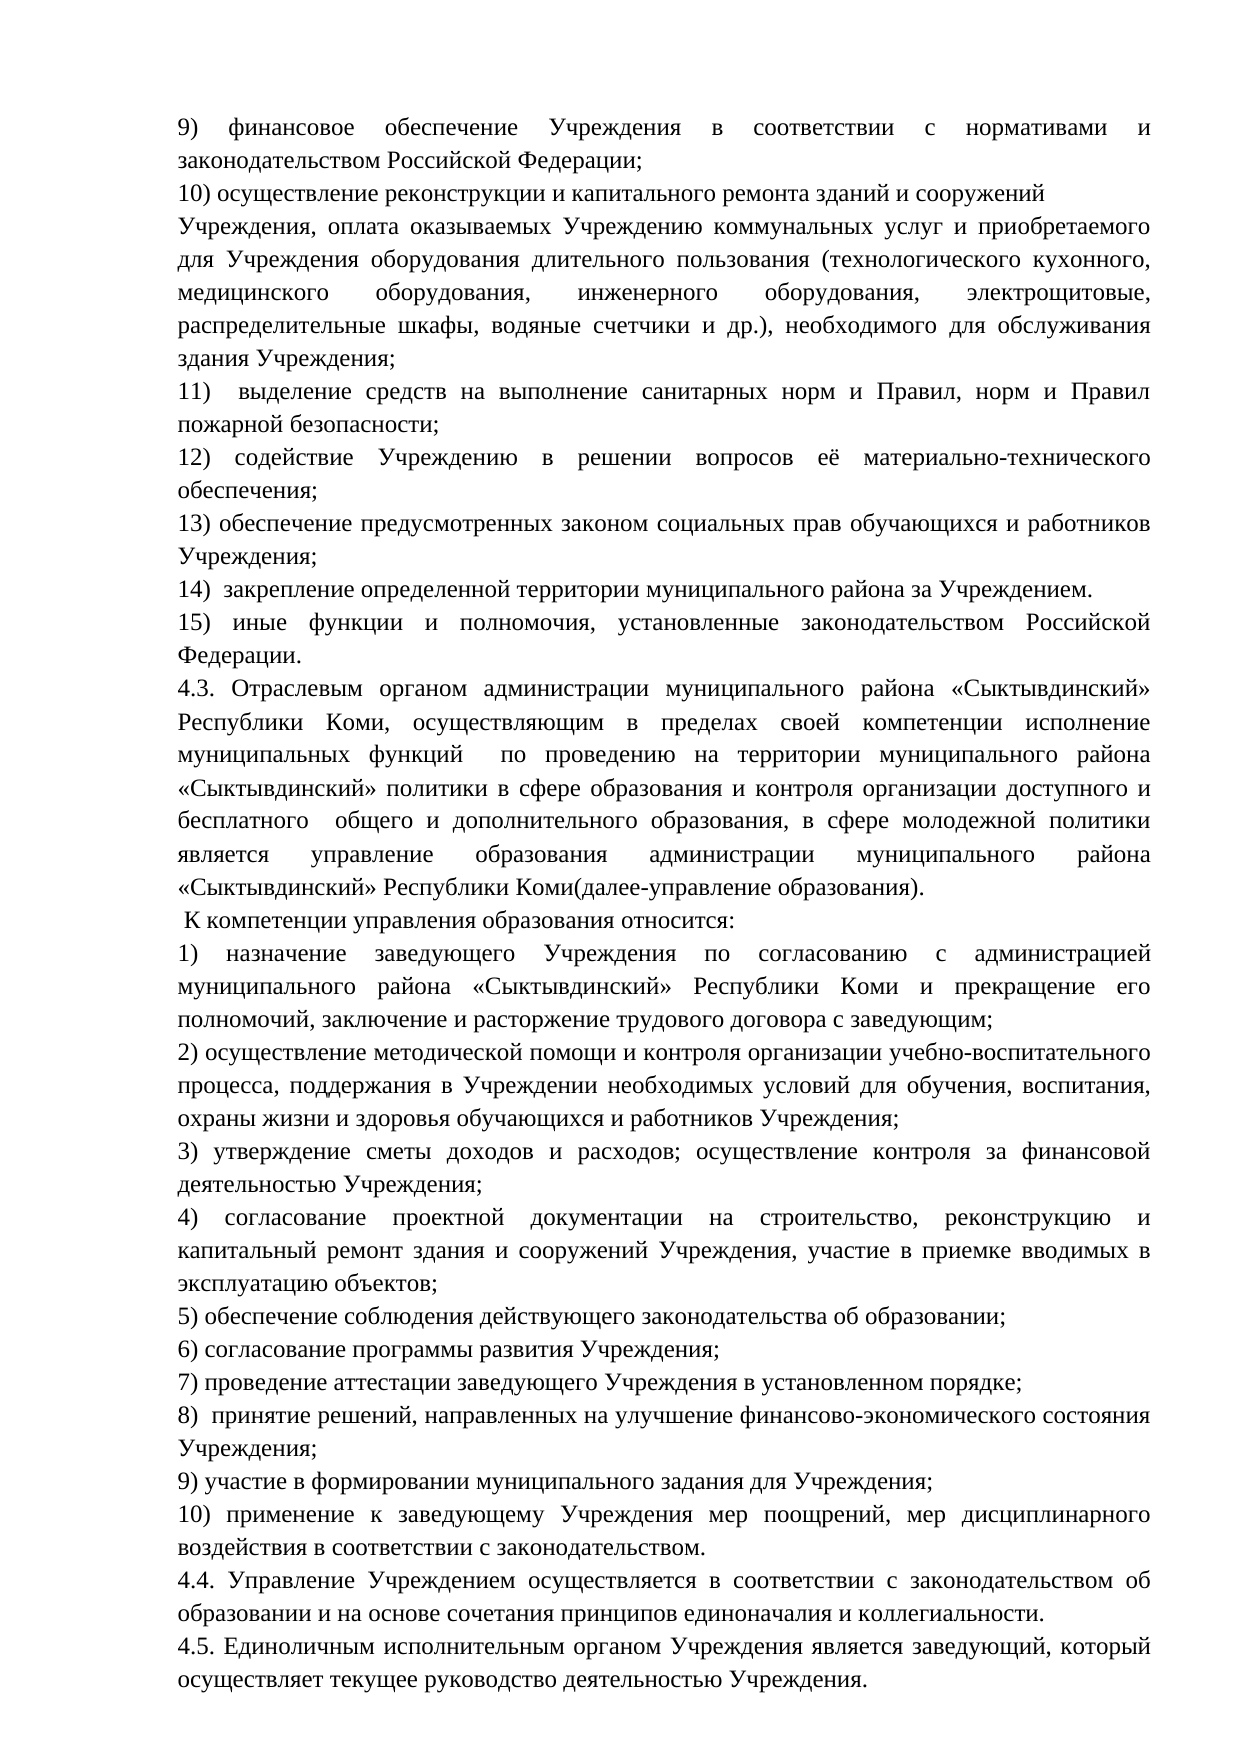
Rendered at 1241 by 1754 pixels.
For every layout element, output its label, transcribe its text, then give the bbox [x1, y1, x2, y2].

text 4.5. Единоличным исполнительным органом Учреждения является заведующий, который осуществляет текущее руководство деятельностью Учреждения. [177, 1631, 1152, 1693]
text Учреждения, оплата оказываемых Учреждению коммунальных услуг и приобретаемого для Учреждения оборудования длительного пользования (технологического кухонного, медицинского оборудования, инженерного оборудования, электрощитовые, распределительные шкафы, водяные счетчики и др.), необходимого для обслуживания здания Учреждения; [177, 211, 1152, 372]
text 4.3. Отраслевым органом администрации муниципального района «Сыктывдинский» Республики Коми, осуществляющим в пределах своей компетенции исполнение муниципальных функций по проведению на территории муниципального района «Сыктывдинский» политики в сфере образования и контроля организации доступного и бесплатного общего и дополнительного образования, в сфере молодежной политики является управление образования администрации муниципального района «Сыктывдинский» Республики Коми(далее-управление образования). [177, 673, 1152, 900]
text 11) выделение средств на выполнение санитарных норм и Правил, норм и Правил пожарной безопасности; [177, 376, 1152, 438]
text 4.4. Управление Учреждением осуществляется в соответствии с законодательством об образовании и на основе сочетания принципов единоначалия и коллегиальности. [177, 1565, 1152, 1627]
text 6) согласование программы развития Учреждения; [177, 1334, 1152, 1363]
text 2) осуществление методической помощи и контроля организации учебно-воспитательного процесса, поддержания в Учреждении необходимых условий для обучения, воспитания, охраны жизни и здоровья обучающихся и работников Учреждения; [177, 1037, 1152, 1132]
text 3) утверждение сметы доходов и расходов; осуществление контроля за финансовой деятельностью Учреждения; [177, 1136, 1152, 1198]
text К компетенции управления образования относится: [177, 905, 1152, 933]
text 10) осуществление реконструкции и капитального ремонта зданий и сооружений [177, 178, 1152, 207]
text 14) закрепление определенной территории муниципального района за Учреждением. [177, 574, 1152, 603]
text 9) участие в формировании муниципального задания для Учреждения; [177, 1466, 1152, 1495]
text 7) проведение аттестации заведующего Учреждения в установленном порядке; [177, 1367, 1152, 1396]
text 15) иные функции и полномочия, установленные законодательством Российской Федерации. [177, 607, 1152, 669]
text 1) назначение заведующего Учреждения по согласованию с администрацией муниципального района «Сыктывдинский» Республики Коми и прекращение его полномочий, заключение и расторжение трудового договора с заведующим; [177, 938, 1152, 1032]
text 10) применение к заведующему Учреждения мер поощрений, мер дисциплинарного воздействия в соответствии с законодательством. [177, 1499, 1152, 1561]
text 13) обеспечение предусмотренных законом социальных прав обучающихся и работников Учреждения; [177, 508, 1152, 570]
text 12) содействие Учреждению в решении вопросов её материально-технического обеспечения; [177, 442, 1152, 504]
text 9) финансовое обеспечение Учреждения в соответствии с нормативами и законодательством Российской Федерации; [177, 112, 1152, 174]
text 4) согласование проектной документации на строительство, реконструкцию и капитальный ремонт здания и сооружений Учреждения, участие в приемке вводимых в эксплуатацию объектов; [177, 1202, 1152, 1297]
text 5) обеспечение соблюдения действующего законодательства об образовании; [177, 1301, 1152, 1330]
text 8) принятие решений, направленных на улучшение финансово-экономического состояния Учреждения; [177, 1400, 1152, 1462]
